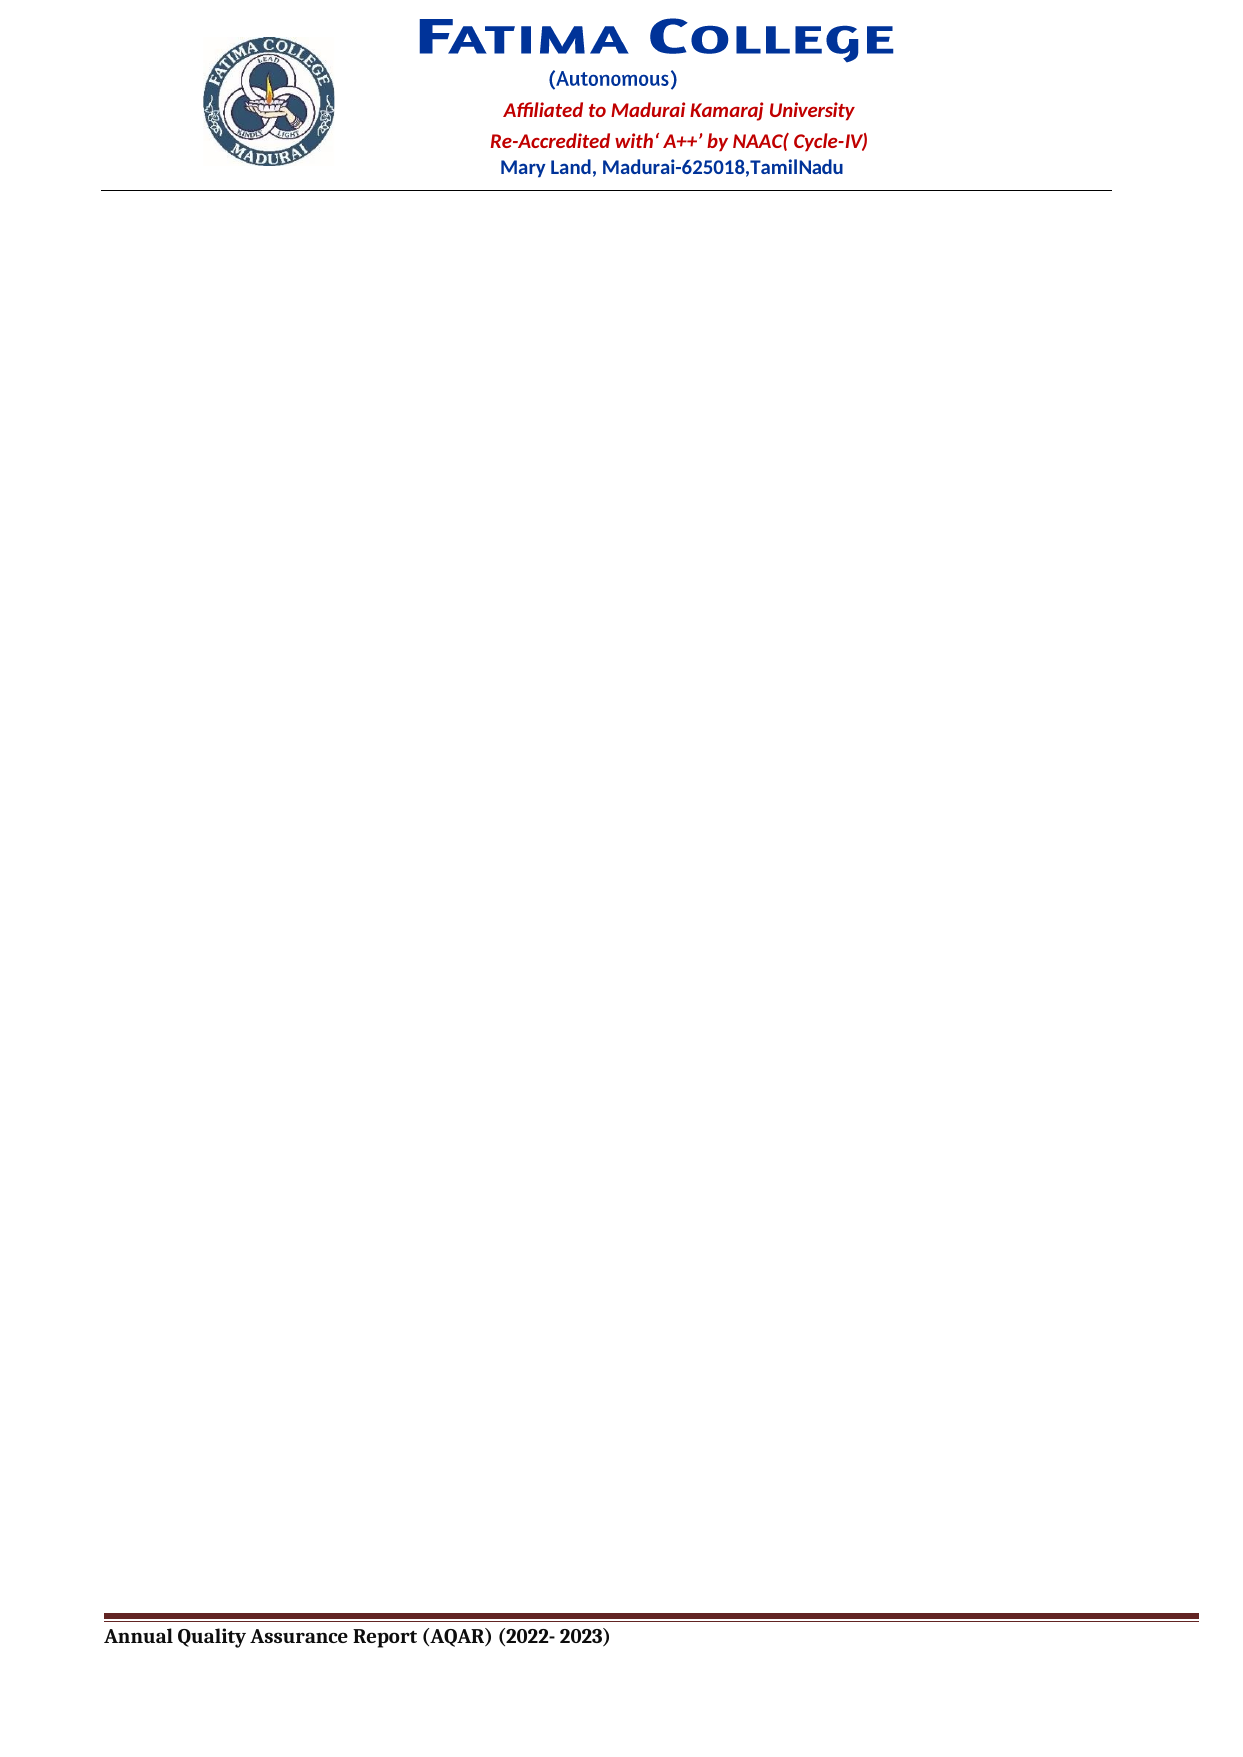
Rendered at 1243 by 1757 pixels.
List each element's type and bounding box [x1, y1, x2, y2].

picture [415, 5, 931, 91]
picture [203, 37, 335, 166]
